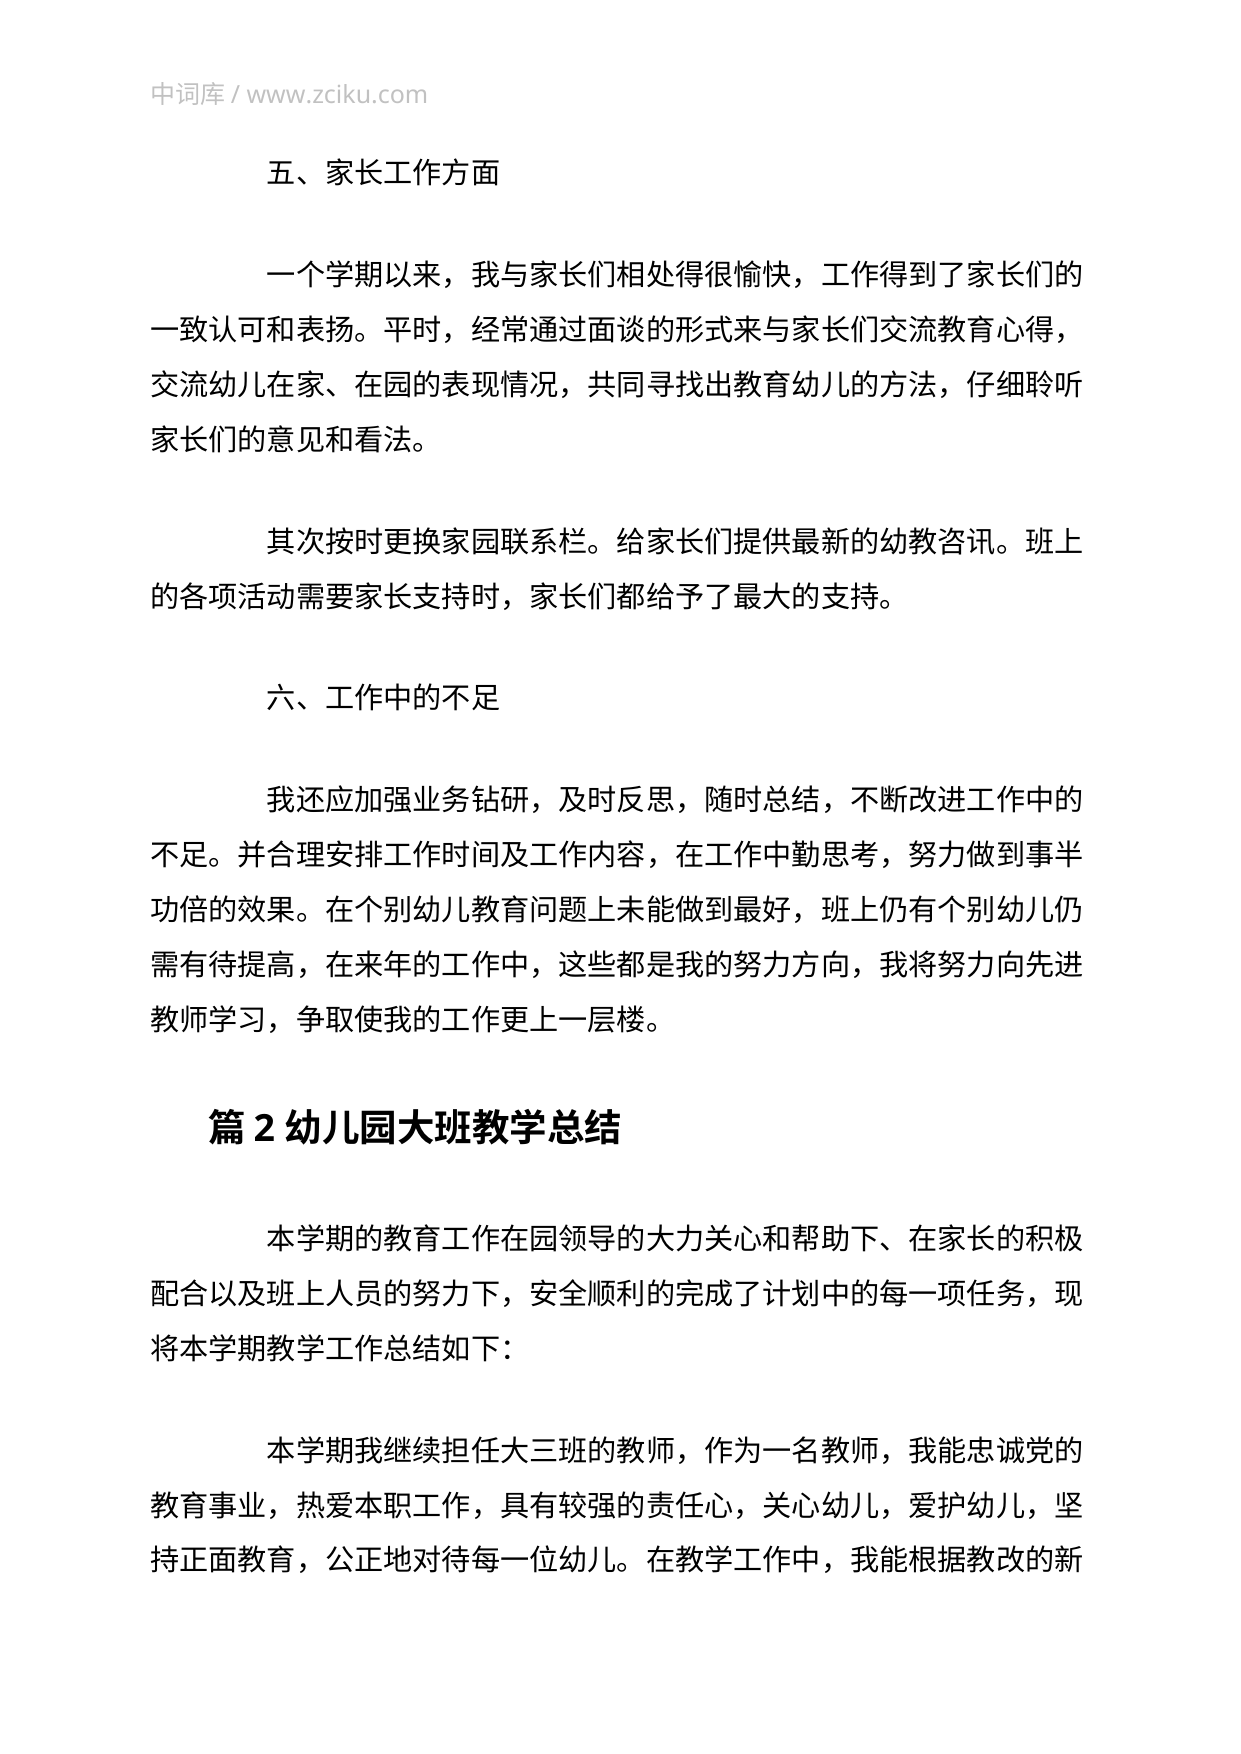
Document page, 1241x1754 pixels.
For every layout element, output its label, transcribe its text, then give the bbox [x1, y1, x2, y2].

text 其次按时更换家园联系栏。给家长们提供最新的幼教咨讯。班上的各项活动需要家长支持时，家长们都给予了最大的支持。 [150, 518, 1090, 615]
text 本学期的教育工作在园领导的大力关心和帮助下、在家长的积极配合以及班上人员的努力下，安全顺利的完成了计划中的每一项任务，现将本学期教学工作总结如下： [150, 1216, 1090, 1368]
text 六、工作中的不足 [150, 675, 1090, 717]
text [150, 1427, 1090, 1579]
text 五、家长工作方面 [150, 150, 1090, 192]
text 篇2 幼儿园大班教学总结 [150, 1098, 1090, 1152]
text 一个学期以来，我与家长们相处得很愉快，工作得到了家长们的一致认可和表扬。平时，经常通过面谈的形式来与家长们交流教育心得，交流幼儿在家、在园的表现情况，共同寻找出教育幼儿的方法，仔细聆听家长们的意见和看法。 [150, 252, 1090, 459]
text 我还应加强业务钻研，及时反思，随时总结，不断改进工作中的不足。并合理安排工作时间及工作内容，在工作中勤思考，努力做到事半功倍的效果。在个别幼儿教育问题上未能做到最好，班上仍有个别幼儿仍需有待提高，在来年的工作中，这些都是我的努力方向，我将努力向先进教师学习，争取使我的工作更上一层楼。 [150, 777, 1090, 1038]
